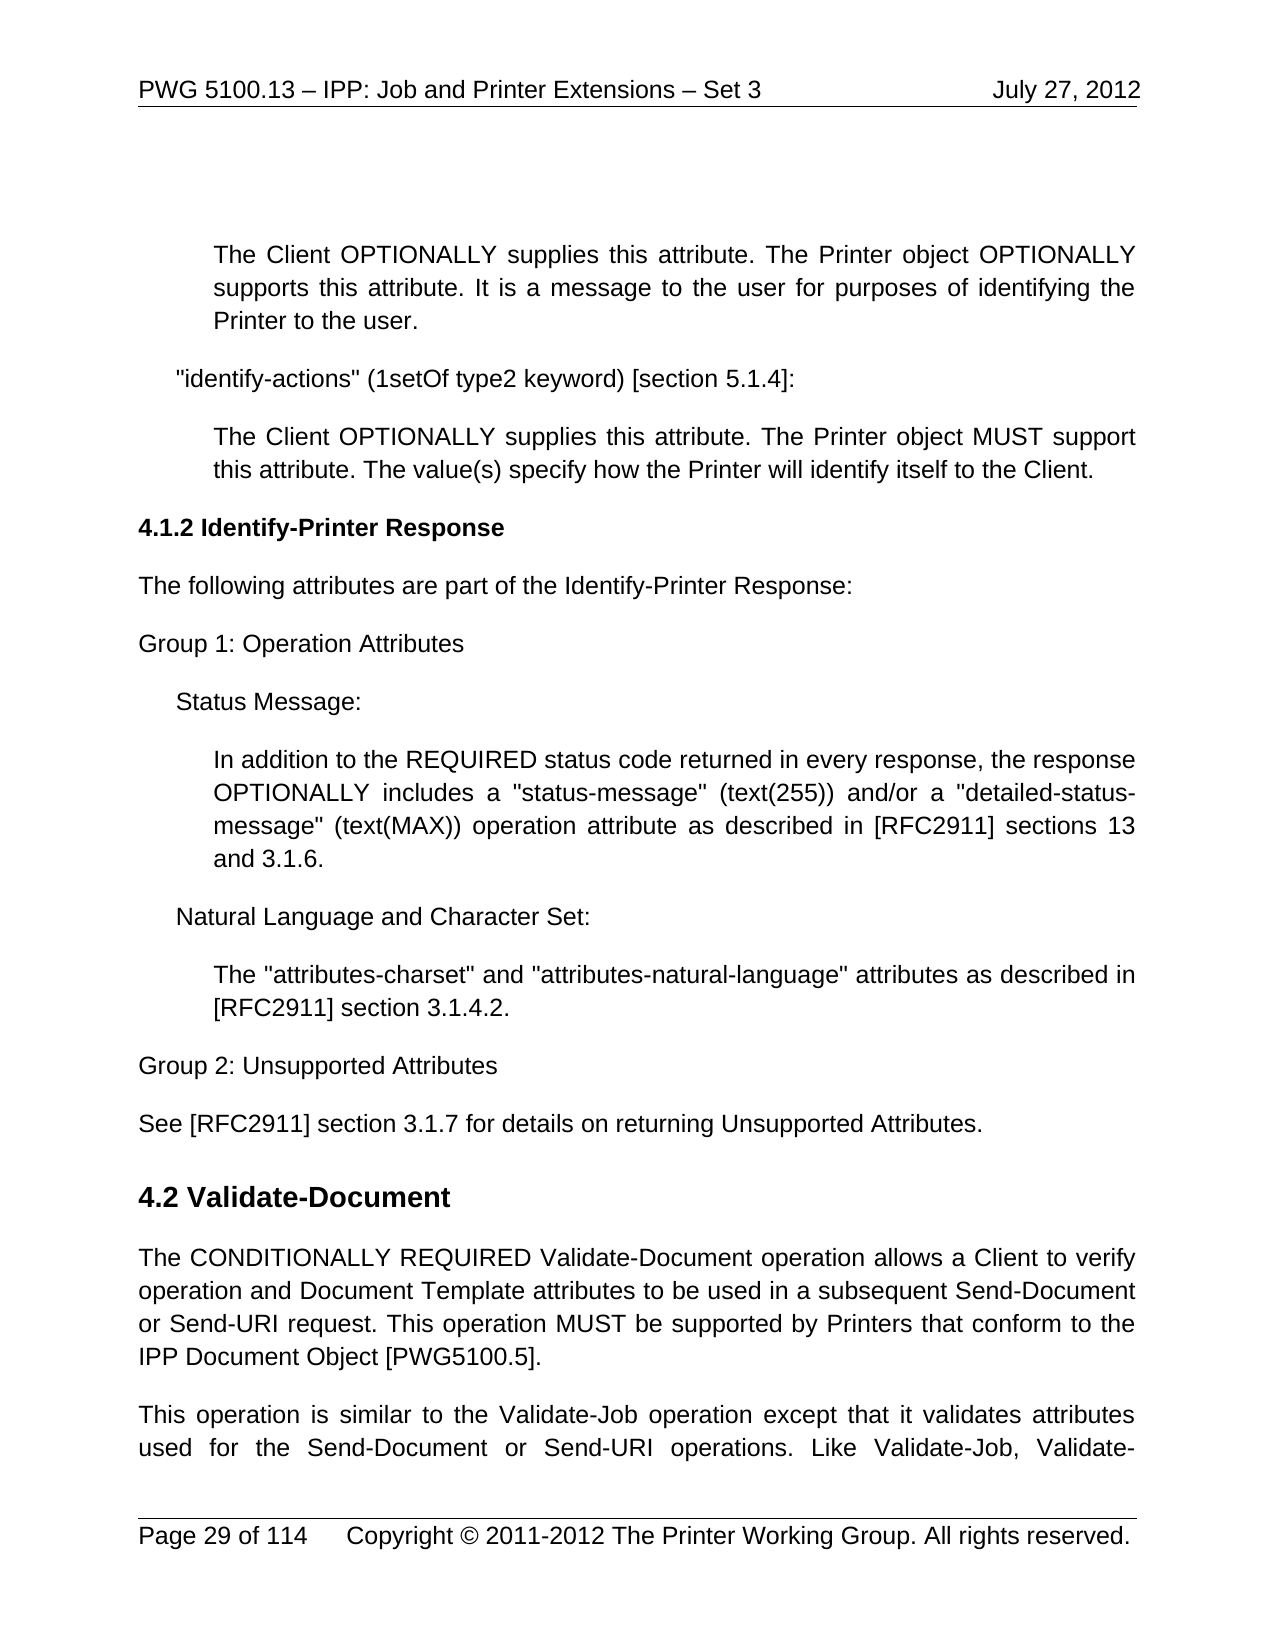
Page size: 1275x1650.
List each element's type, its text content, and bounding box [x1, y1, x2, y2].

text Natural Language and Character Set: [176, 902, 1137, 931]
text Identify-Printer Response [138, 513, 1137, 542]
text Status Message: [176, 687, 1137, 716]
text See [RFC2911] section 3.1.7 for details on returning Unsupported Attributes. [138, 1109, 1137, 1138]
text In addition to the REQUIRED status code returned in every response, the response OPTIONALLY includes a "status-message" (text(255)) and/or a "detailed-status-message" (text(MAX)) operation attribute as described in [RFC2911] sections 13 and 3.1.6. [213, 745, 1137, 873]
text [138, 1400, 1137, 1462]
text The Client OPTIONALLY supplies this attribute. The Printer object MUST support this attribute. The value(s) specify how the Printer will identify itself to the Client. [213, 422, 1137, 483]
text The Client OPTIONALLY supplies this attribute. The Printer object OPTIONALLY supports this attribute. It is a message to the user for purposes of identifying the Printer to the user. [213, 240, 1137, 334]
text Group 1: Operation Attributes [138, 629, 1137, 658]
text The CONDITIONALLY REQUIRED Validate-Document operation allows a Client to verify operation and Document Template attributes to be used in a subsequent Send-Document or Send-URI request. This operation MUST be supported by Printers that conform to the IPP Document Object [PWG5100.5]. [138, 1243, 1137, 1371]
text Group 2: Unsupported Attributes [138, 1051, 1137, 1080]
text "identify-actions" (1setOf type2 keyword) [section 5.1.4]: [176, 364, 1137, 392]
text The "attributes-charset" and "attributes-natural-language" attributes as described in [RFC2911] section 3.1.4.2. [213, 960, 1137, 1022]
text Validate-Document [138, 1179, 1137, 1213]
text The following attributes are part of the Identify-Printer Response: [138, 571, 1137, 599]
